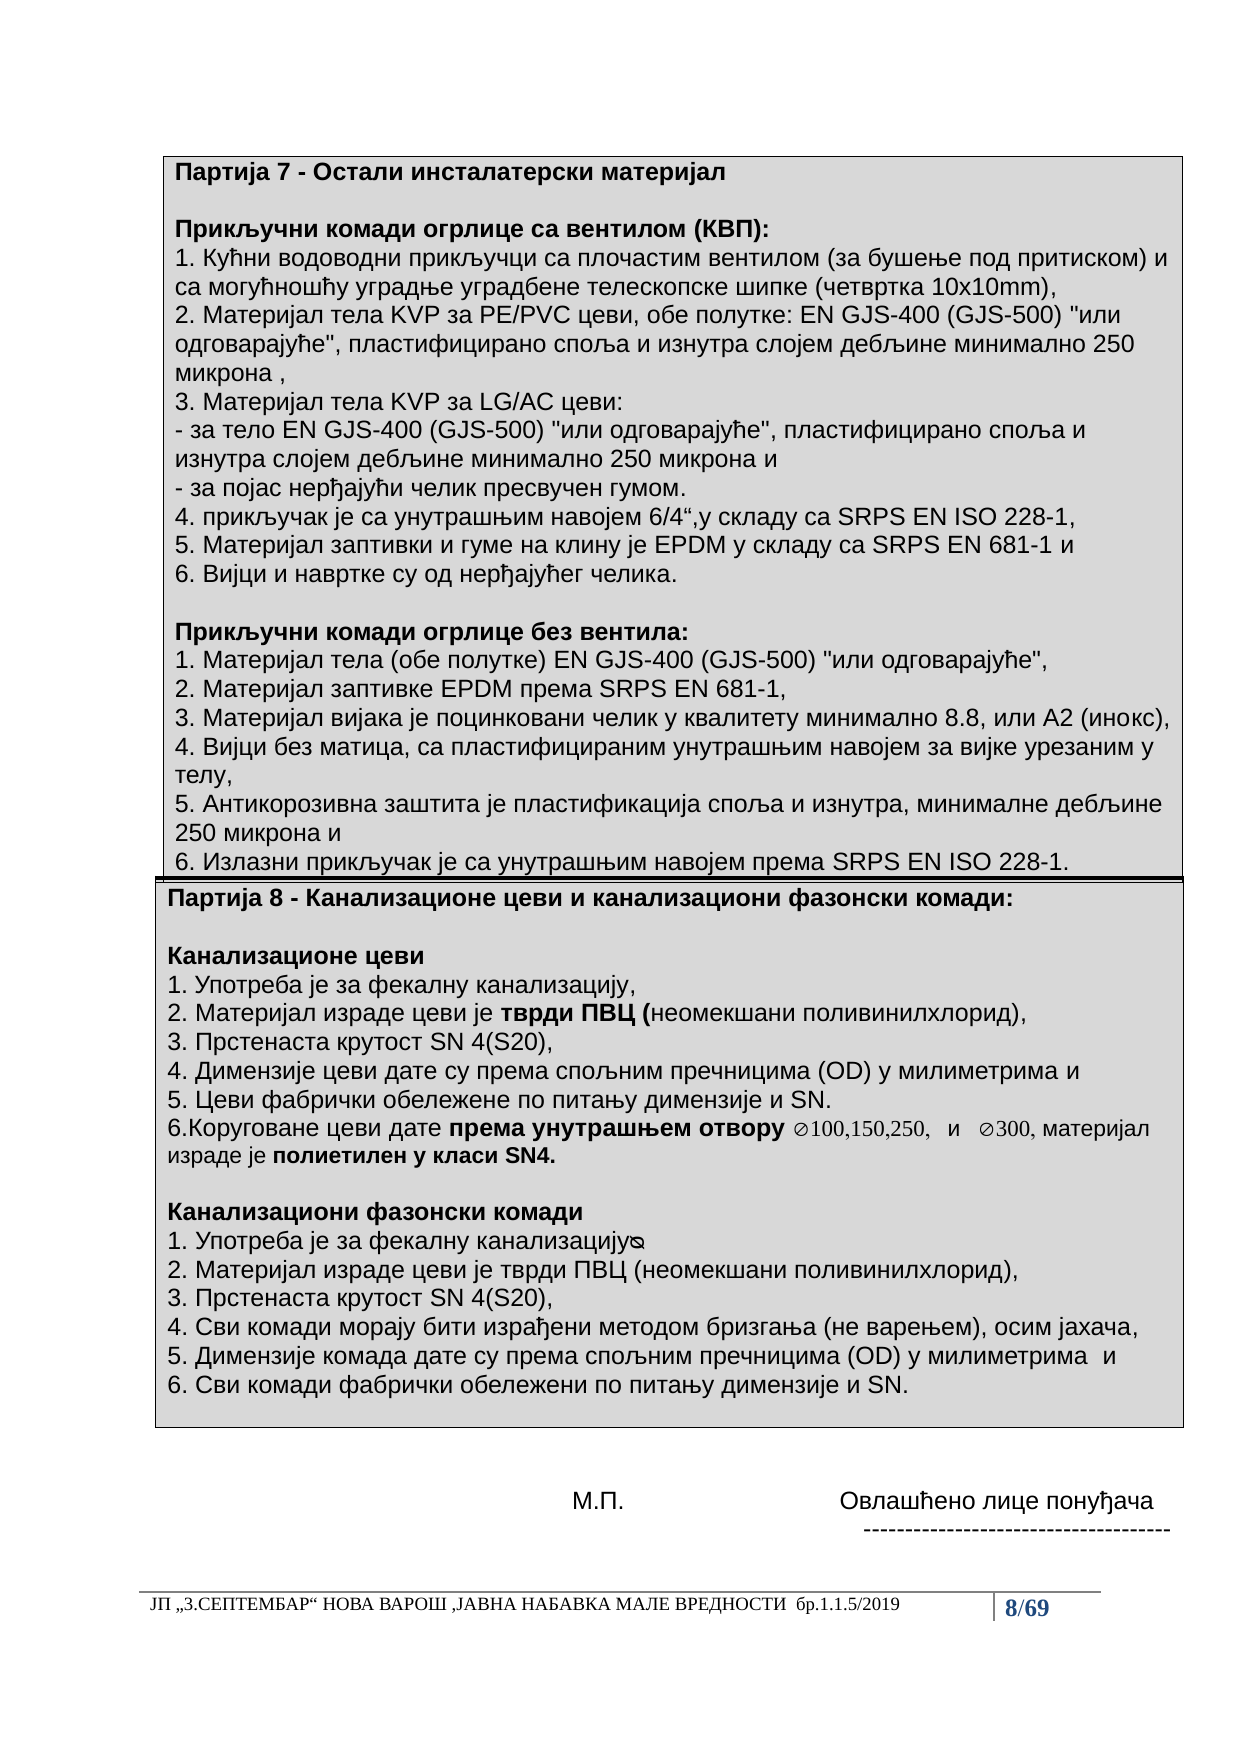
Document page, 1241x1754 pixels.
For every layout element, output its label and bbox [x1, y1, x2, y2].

table_header [150, 150, 1184, 1578]
